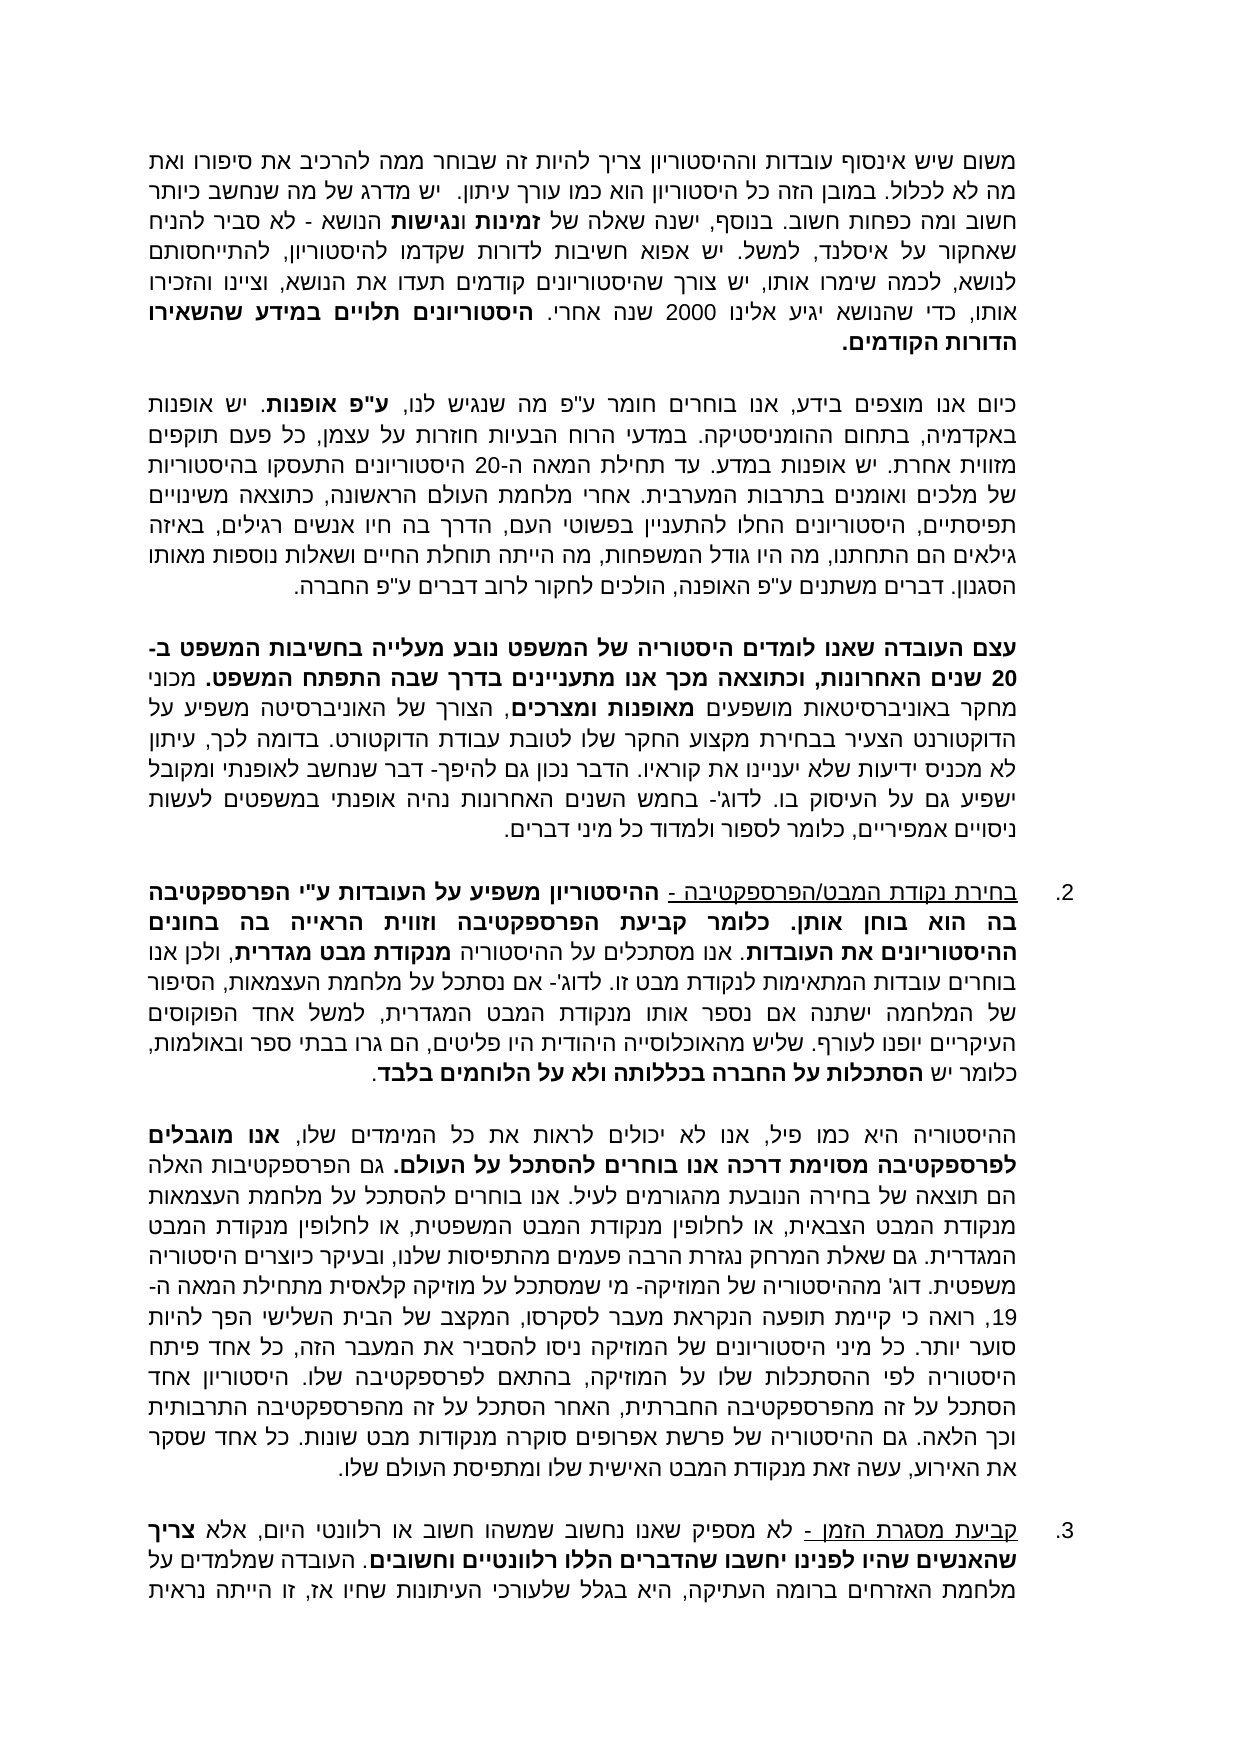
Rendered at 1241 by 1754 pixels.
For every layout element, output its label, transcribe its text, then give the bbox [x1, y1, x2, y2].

list עצם העובדה שאנו לומדים היסטוריה של המשפט נובע מעלייה בחשיבות המשפט ב-20 שנים האחרונות, וכתוצאה מכך אנו מתעניינים בדרך שבה התפתח המשפט. מכוני מחקר באוניברסיטאות מושפעים מאופנות ומצרכים, הצורך של האוניברסיטה משפיע על הדוקטורנט הצעיר בבחירת מקצוע החקר שלו לטובת עבודת הדוקטורט. בדומה לכך, עיתון לא מכניס ידיעות שלא יעניינו את קוראיו. הדבר נכון גם להיפך- דבר שנחשב לאופנתי ומקובל ישפיע גם על העיסוק בו. לדוג'- בחמש השנים האחרונות נהיה אופנתי במשפטים לעשות ניסויים אמפיריים, כלומר לספור ולמדוד כל מיני דברים. [148, 635, 1017, 843]
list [148, 1517, 1055, 1604]
list כיום אנו מוצפים בידע, אנו בוחרים חומר ע"פ מה שנגיש לנו, ע"פ אופנות. יש אופנות באקדמיה, בתחום ההומניסטיקה. במדעי הרוח הבעיות חוזרות על עצמן, כל פעם תוקפים מזווית אחרת. יש אופנות במדע. עד תחילת המאה ה-20 היסטוריונים התעסקו בהיסטוריות של מלכים ואומנים בתרבות המערבית. אחרי מלחמת העולם הראשונה, כתוצאה משינויים תפיסתיים, היסטוריונים החלו להתעניין בפשוטי העם, הדרך בה חיו אנשים רגילים, באיזה גילאים הם התחתנו, מה היו גודל המשפחות, מה הייתה תוחלת החיים ושאלות נוספות מאותו הסגנון. דברים משתנים ע"פ האופנה, הולכים לחקור לרוב דברים ע"פ החברה. [148, 391, 1017, 599]
list ההיסטוריה היא כמו פיל, אנו לא יכולים לראות את כל המימדים שלו, אנו מוגבלים לפרספקטיבה מסוימת דרכה אנו בוחרים להסתכל על העולם. גם הפרספקטיבות האלה הם תוצאה של בחירה הנובעת מהגורמים לעיל. אנו בוחרים להסתכל על מלחמת העצמאות מנקודת המבט הצבאית, או לחלופין מנקודת המבט המשפטית, או לחלופין מנקודת המבט המגדרית. גם שאלת המרחק נגזרת הרבה פעמים מהתפיסות שלנו, ובעיקר כיוצרים היסטוריה משפטית. דוג' מההיסטוריה של המוזיקה- מי שמסתכל על מוזיקה קלאסית מתחילת המאה ה-19, רואה כי קיימת תופעה הנקראת מעבר לסקרסו, המקצב של הבית השלישי הפך להיות סוער יותר. כל מיני היסטוריונים של המוזיקה ניסו להסביר את המעבר הזה, כל אחד פיתח היסטוריה לפי ההסתכלות שלו על המוזיקה, בהתאם לפרספקטיבה שלו. היסטוריון אחד הסתכל על זה מהפרספקטיבה החברתית, האחר הסתכל על זה מהפרספקטיבה התרבותית וכך הלאה. גם ההיסטוריה של פרשת אפרופים סוקרה מנקודות מבט שונות. כל אחד שסקר את האירוע, עשה זאת מנקודת המבט האישית שלו ומתפיסת העולם שלו. [148, 1122, 1017, 1481]
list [148, 148, 1055, 355]
list בחירת נקודת המבט/הפרספקטיבה - ההיסטוריון משפיע על העובדות ע"י הפרספקטיבה בה הוא בוחן אותן. כלומר קביעת הפרספקטיבה וזווית הראייה בה בחונים ההיסטוריונים את העובדות. אנו מסתכלים על ההיסטוריה מנקודת מבט מגדרית, ולכן אנו בוחרים עובדות המתאימות לנקודת מבט זו. לדוג'- אם נסתכל על מלחמת העצמאות, הסיפור של המלחמה ישתנה אם נספר אותו מנקודת המבט המגדרית, למשל אחד הפוקוסים העיקריים יופנו לעורף. שליש מהאוכלוסייה היהודית היו פליטים, הם גרו בבתי ספר ובאולמות, כלומר יש הסתכלות על החברה בכללותה ולא על הלוחמים בלבד. [148, 879, 1055, 1086]
